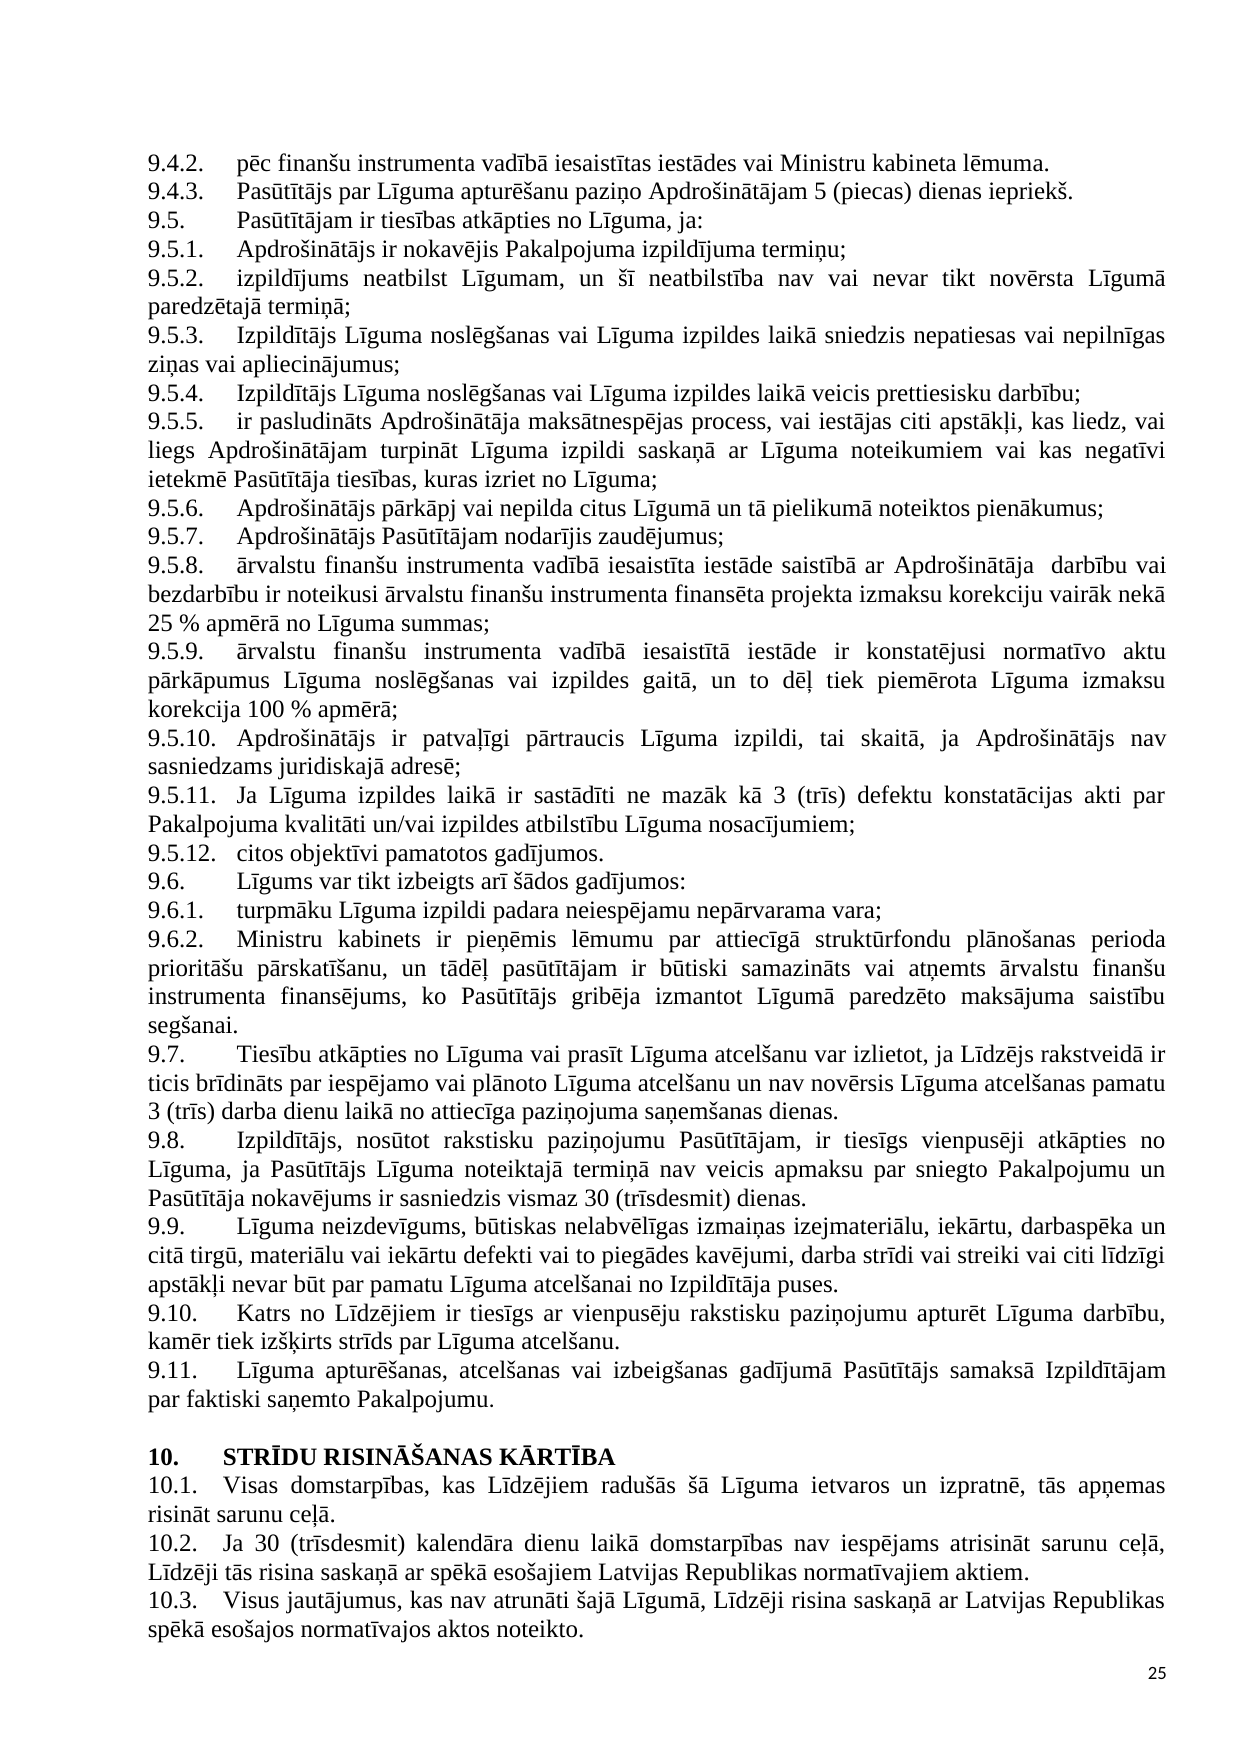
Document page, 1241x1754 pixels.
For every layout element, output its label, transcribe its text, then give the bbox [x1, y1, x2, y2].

list Izpildītājs, nosūtot rakstisku paziņojumu Pasūtītājam, ir tiesīgs vienpusēji atkāpties no Līguma, ja Pasūtītājs Līguma noteiktajā termiņā nav veicis apmaksu par sniegto Pakalpojumu un Pasūtītāja nokavējums ir sasniedzis vismaz 30 (trīsdesmit) dienas. [148, 1125, 1167, 1211]
list Izpildītājs Līguma noslēgšanas vai Līguma izpildes laikā sniedzis nepatiesas vai nepilnīgas ziņas vai apliecinājumus; [148, 320, 1167, 378]
list Ministru kabinets ir pieņēmis lēmumu par attiecīgā struktūrfondu plānošanas perioda prioritāšu pārskatīšanu, un tādēļ pasūtītājam ir būtiski samazināts vai atņemts ārvalstu finanšu instrumenta finansējums, ko Pasūtītājs gribēja izmantot Līgumā paredzēto maksājuma saistību segšanai. [148, 924, 1167, 1039]
list Apdrošinātājs ir nokavējis Pakalpojuma izpildījuma termiņu; [148, 234, 1167, 263]
list turpmāku Līguma izpildi padara neiespējamu nepārvarama vara; [148, 895, 1167, 924]
list STRĪDU RISINĀŠANAS KĀRTĪBA [148, 1442, 1167, 1471]
list izpildījums neatbilst Līgumam, un šī neatbilstība nav vai nevar tikt novērsta Līgumā paredzētajā termiņā; [148, 263, 1167, 320]
list Visas domstarpības, kas Līdzējiem radušās šā Līguma ietvaros un izpratnē, tās apņemas risināt sarunu ceļā. [148, 1471, 1167, 1528]
list Apdrošinātājs ir patvaļīgi pārtraucis Līguma izpildi, tai skaitā, ja Apdrošinātājs nav sasniedzams juridiskajā adresē; [148, 723, 1167, 780]
list Izpildītājs Līguma noslēgšanas vai Līguma izpildes laikā veicis prettiesisku darbību; [148, 378, 1167, 406]
list Apdrošinātājs Pasūtītājam nodarījis zaudējumus; [148, 521, 1167, 550]
list ārvalstu finanšu instrumenta vadībā iesaistīta iestāde saistībā ar Apdrošinātāja darbību vai bezdarbību ir noteikusi ārvalstu finanšu instrumenta finansēta projekta izmaksu korekciju vairāk nekā 25 % apmērā no Līguma summas; [148, 550, 1167, 636]
list citos objektīvi pamatotos gadījumos. [148, 838, 1167, 866]
list Pasūtītājam ir tiesības atkāpties no Līguma, ja: [148, 205, 1167, 234]
list Ja Līguma izpildes laikā ir sastādīti ne mazāk kā 3 (trīs) defektu konstatācijas akti par Pakalpojuma kvalitāti un/vai izpildes atbilstību Līguma nosacījumiem; [148, 780, 1167, 838]
list Līgums var tikt izbeigts arī šādos gadījumos: [148, 866, 1167, 895]
list ārvalstu finanšu instrumenta vadībā iesaistītā iestāde ir konstatējusi normatīvo aktu pārkāpumus Līguma noslēgšanas vai izpildes gaitā, un to dēļ tiek piemērota Līguma izmaksu korekcija 100 % apmērā; [148, 636, 1167, 723]
list Līguma neizdevīgums, būtiskas nelabvēlīgas izmaiņas izejmateriālu, iekārtu, darbaspēka un citā tirgū, materiālu vai iekārtu defekti vai to piegādes kavējumi, darba strīdi vai streiki vai citi līdzīgi apstākļi nevar būt par pamatu Līguma atcelšanai no Izpildītāja puses. [148, 1211, 1167, 1298]
list Pasūtītājs par Līguma apturēšanu paziņo Apdrošinātājam 5 (piecas) dienas iepriekš. [148, 176, 1167, 205]
list Katrs no Līdzējiem ir tiesīgs ar vienpusēju rakstisku paziņojumu apturēt Līguma darbību, kamēr tiek izšķirts strīds par Līguma atcelšanu. [148, 1298, 1167, 1355]
list Apdrošinātājs pārkāpj vai nepilda citus Līgumā un tā pielikumā noteiktos pienākumus; [148, 493, 1167, 521]
list Visus jautājumus, kas nav atrunāti šajā Līgumā, Līdzēji risina saskaņā ar Latvijas Republikas spēkā esošajos normatīvajos aktos noteikto. [148, 1586, 1167, 1643]
list Ja 30 (trīsdesmit) kalendāra dienu laikā domstarpības nav iespējams atrisināt sarunu ceļā, Līdzēji tās risina saskaņā ar spēkā esošajiem Latvijas Republikas normatīvajiem aktiem. [148, 1528, 1167, 1586]
list pēc finanšu instrumenta vadībā iesaistītas iestādes vai Ministru kabineta lēmuma. [148, 148, 1167, 176]
list Tiesību atkāpties no Līguma vai prasīt Līguma atcelšanu var izlietot, ja Līdzējs rakstveidā ir ticis brīdināts par iespējamo vai plānoto Līguma atcelšanu un nav novērsis Līguma atcelšanas pamatu 3 (trīs) darba dienu laikā no attiecīga paziņojuma saņemšanas dienas. [148, 1039, 1167, 1125]
list ir pasludināts Apdrošinātāja maksātnespējas process, vai iestājas citi apstākļi, kas liedz, vai liegs Apdrošinātājam turpināt Līguma izpildi saskaņā ar Līguma noteikumiem vai kas negatīvi ietekmē Pasūtītāja tiesības, kuras izriet no Līguma; [148, 406, 1167, 493]
list Līguma apturēšanas, atcelšanas vai izbeigšanas gadījumā Pasūtītājs samaksā Izpildītājam par faktiski saņemto Pakalpojumu. [148, 1355, 1167, 1413]
